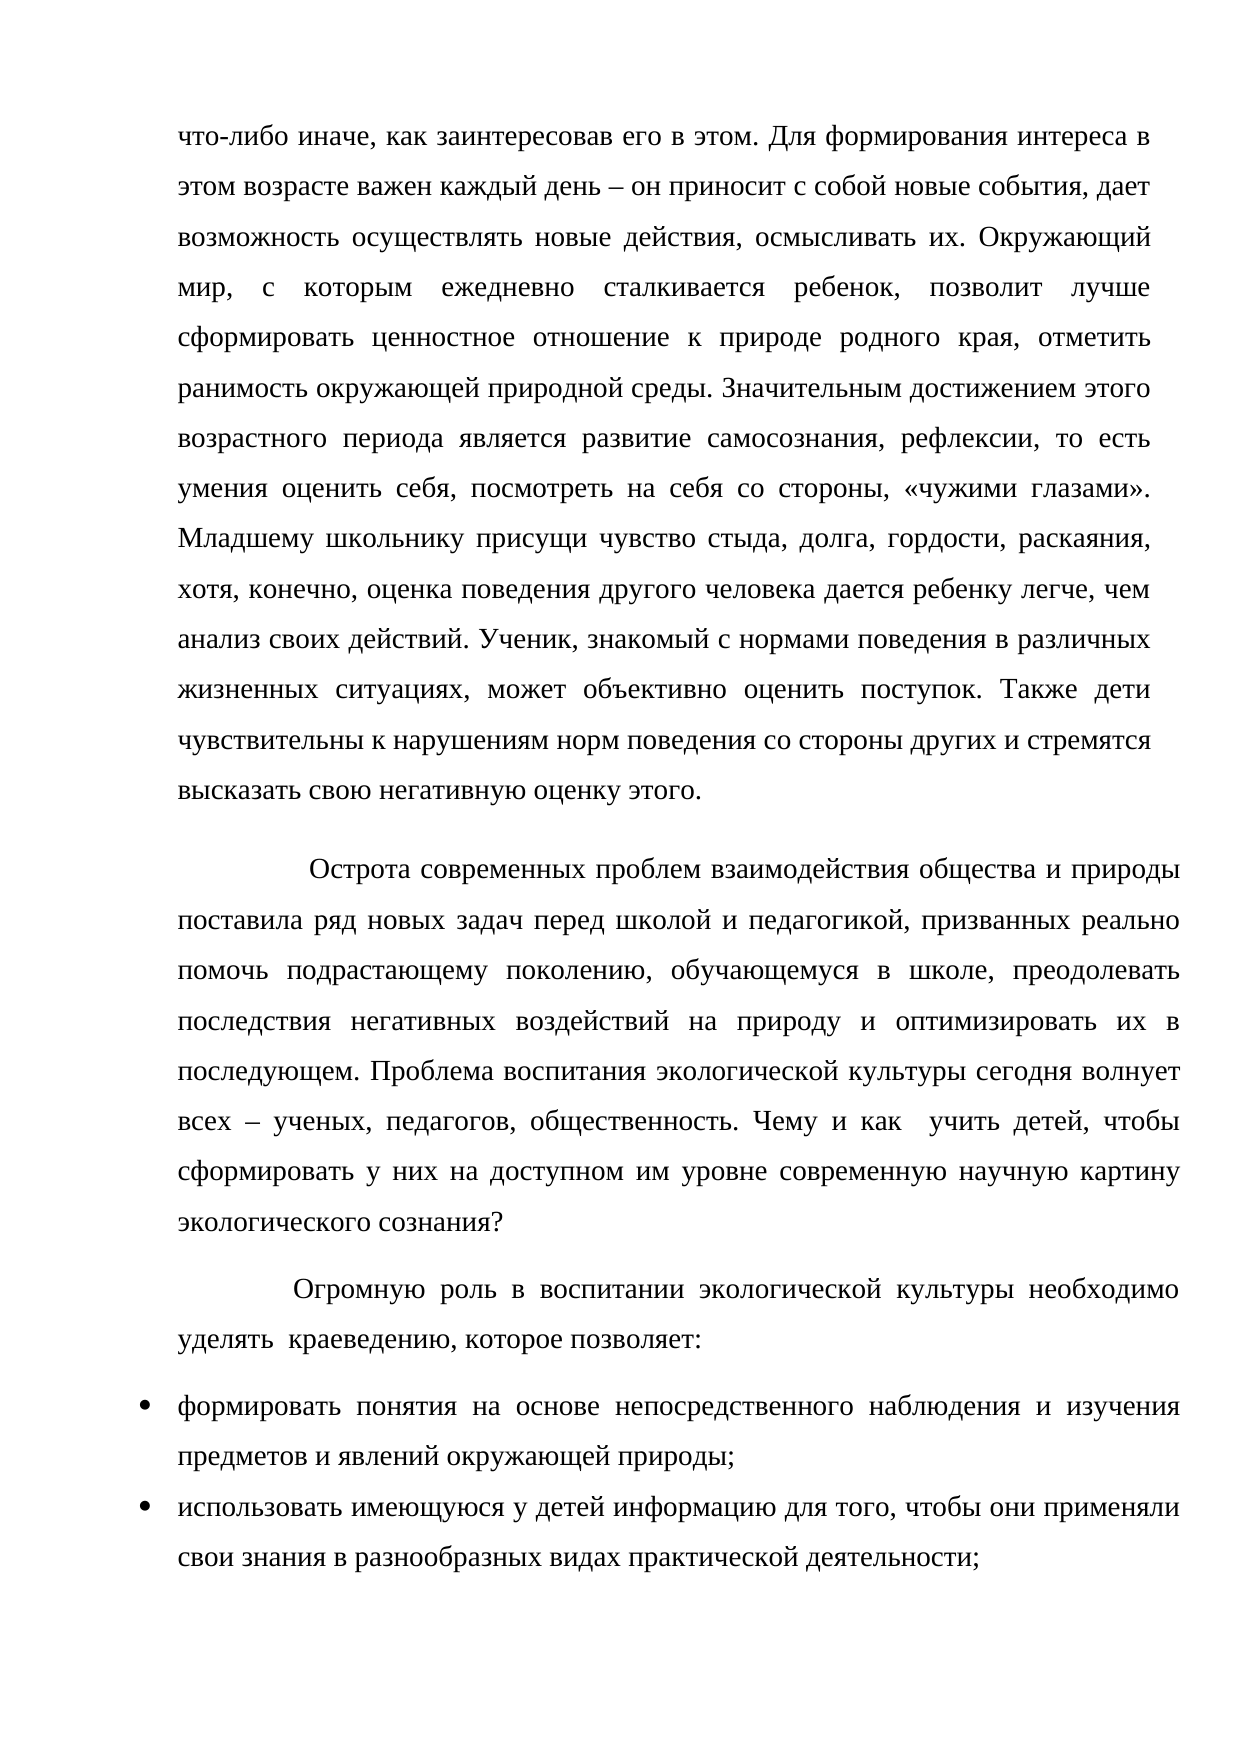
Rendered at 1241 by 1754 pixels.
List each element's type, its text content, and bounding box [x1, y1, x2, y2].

list формировать понятия на основе непосредственного наблюдения и изучения предметов и явлений окружающей природы; [140, 1388, 1181, 1472]
list использовать имеющуюся у детей информацию для того, чтобы они применяли свои знания в разнообразных видах практической деятельности; [140, 1489, 1181, 1573]
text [177, 118, 1152, 806]
text Острота современных проблем взаимодействия общества и природы поставила ряд новых задач перед школой и педагогикой, призванных реально помочь подрастающему поколению, обучающемуся в школе, преодолевать последствия негативных воздействий на природу и оптимизировать их в последующем. Проблема воспитания экологической культуры сегодня волнует всех – ученых, педагогов, общественность. Чему и как учить детей, чтобы сформировать у них на доступном им уровне современную научную картину экологического сознания? [177, 852, 1181, 1237]
text Огромную роль в воспитании экологической культуры необходимо уделять краеведению, которое позволяет: [177, 1271, 1181, 1355]
